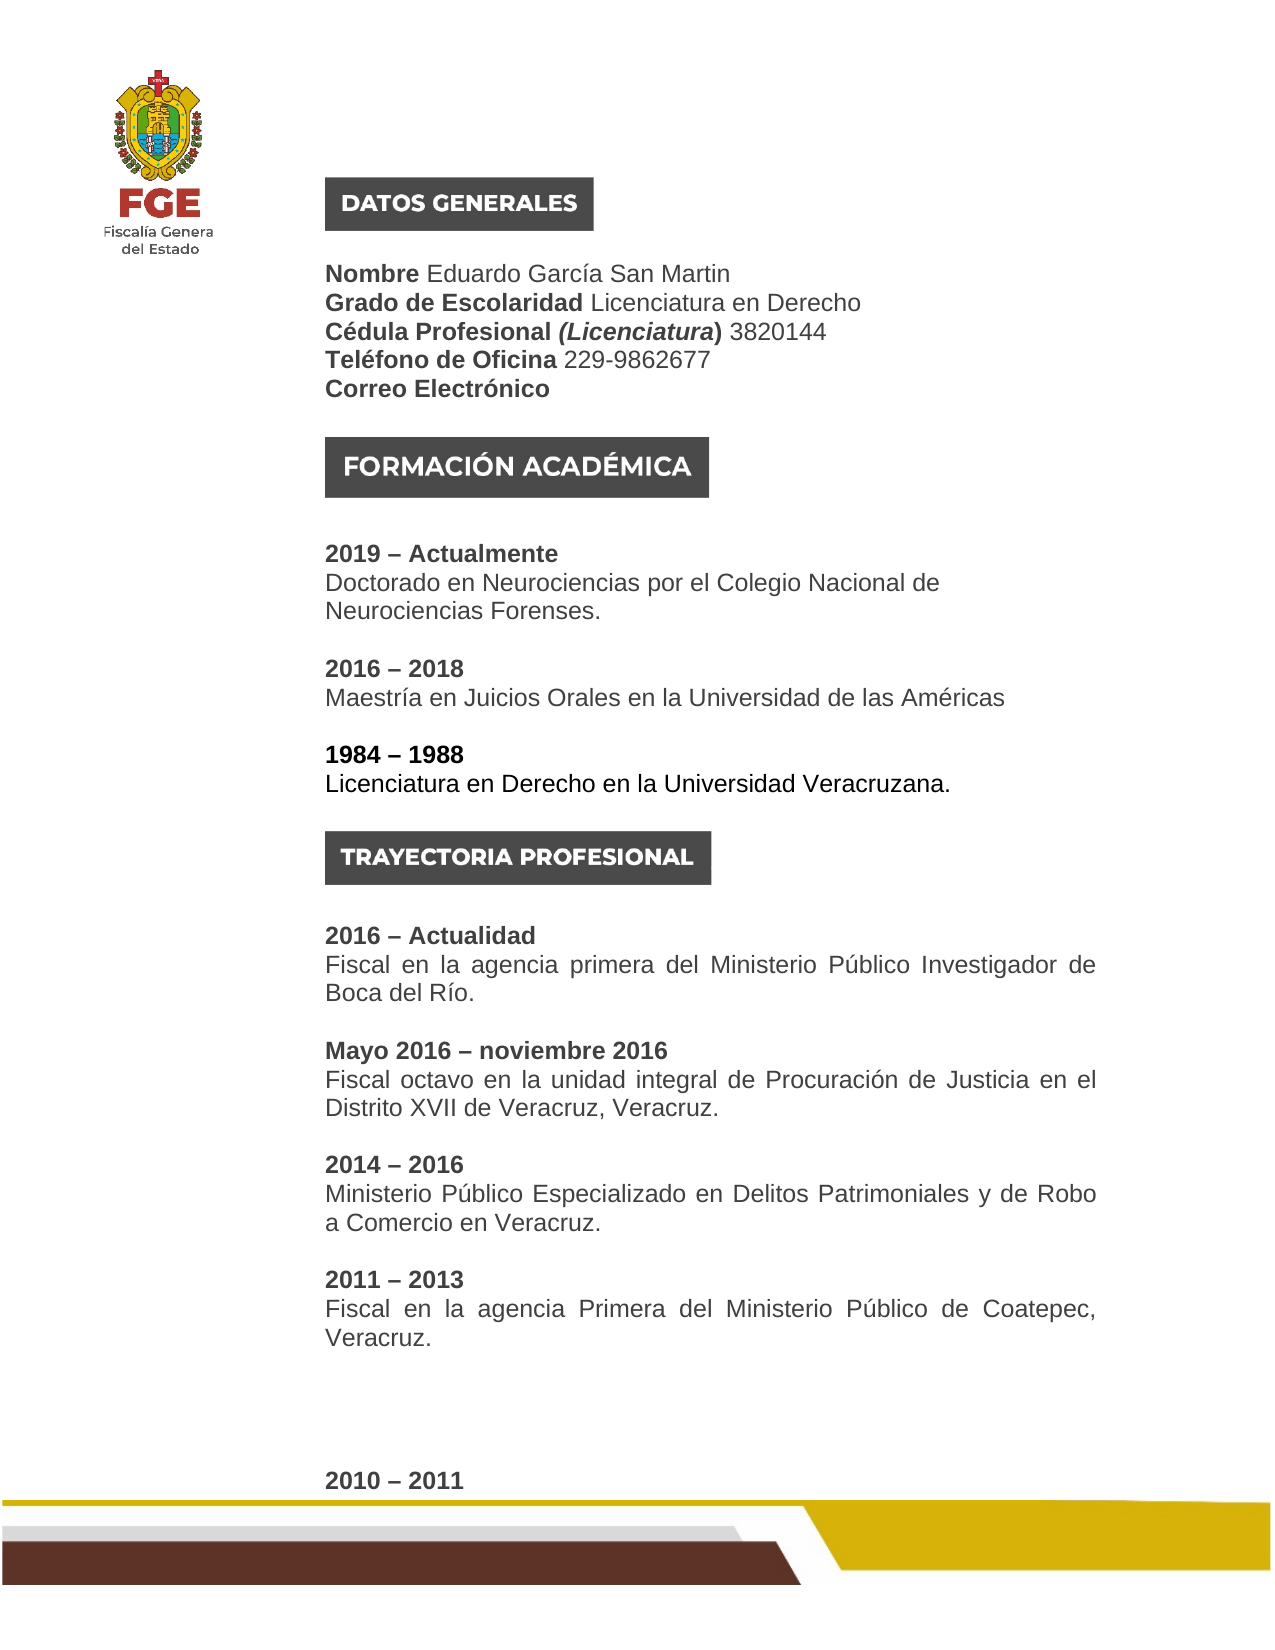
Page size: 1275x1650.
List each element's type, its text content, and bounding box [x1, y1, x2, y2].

text Fiscal en la agencia Primera del Ministerio Público de Coatepec, Veracruz. [325, 1294, 1098, 1351]
picture [103, 70, 213, 252]
text 2016 – Actualidad [325, 921, 1098, 949]
text 2019 – Actualmente [325, 539, 1098, 568]
text Licenciatura en Derecho en la Universidad Veracruzana. [325, 769, 1098, 798]
picture [325, 177, 594, 231]
text 2011 – 2013 [325, 1265, 1098, 1294]
text Grado de Escolaridad Licenciatura en Derecho [325, 288, 1098, 317]
text Fiscal en la agencia primera del Ministerio Público Investigador de Boca del Río. [325, 949, 1098, 1007]
text Maestría en Juicios Orales en la Universidad de las Américas [325, 683, 1098, 711]
text Ministerio Público Especializado en Delitos Patrimoniales y de Robo a Comercio en Veracruz. [325, 1179, 1098, 1236]
text Teléfono de Oficina 229-9862677 [325, 346, 1098, 374]
picture [325, 831, 712, 885]
text Fiscal octavo en la unidad integral de Procuración de Justicia en el Distrito XVII de Veracruz, Veracruz. [325, 1064, 1098, 1122]
text Cédula Profesional (Licenciatura) 3820144 [325, 317, 1098, 346]
text 2010 – 2011 [325, 1466, 1098, 1495]
text Doctorado en Neurociencias por el Colegio Nacional de Neurociencias Forenses. [325, 568, 1098, 625]
picture [0, 1500, 1271, 1584]
text Nombre Eduardo García San Martin [325, 259, 1098, 288]
text 2016 – 2018 [325, 654, 1098, 683]
text Correo Electrónico [325, 374, 1098, 403]
text Mayo 2016 – noviembre 2016 [325, 1036, 1098, 1064]
picture [325, 437, 710, 498]
text 1984 – 1988 [325, 740, 1098, 769]
text 2014 – 2016 [325, 1150, 1098, 1179]
